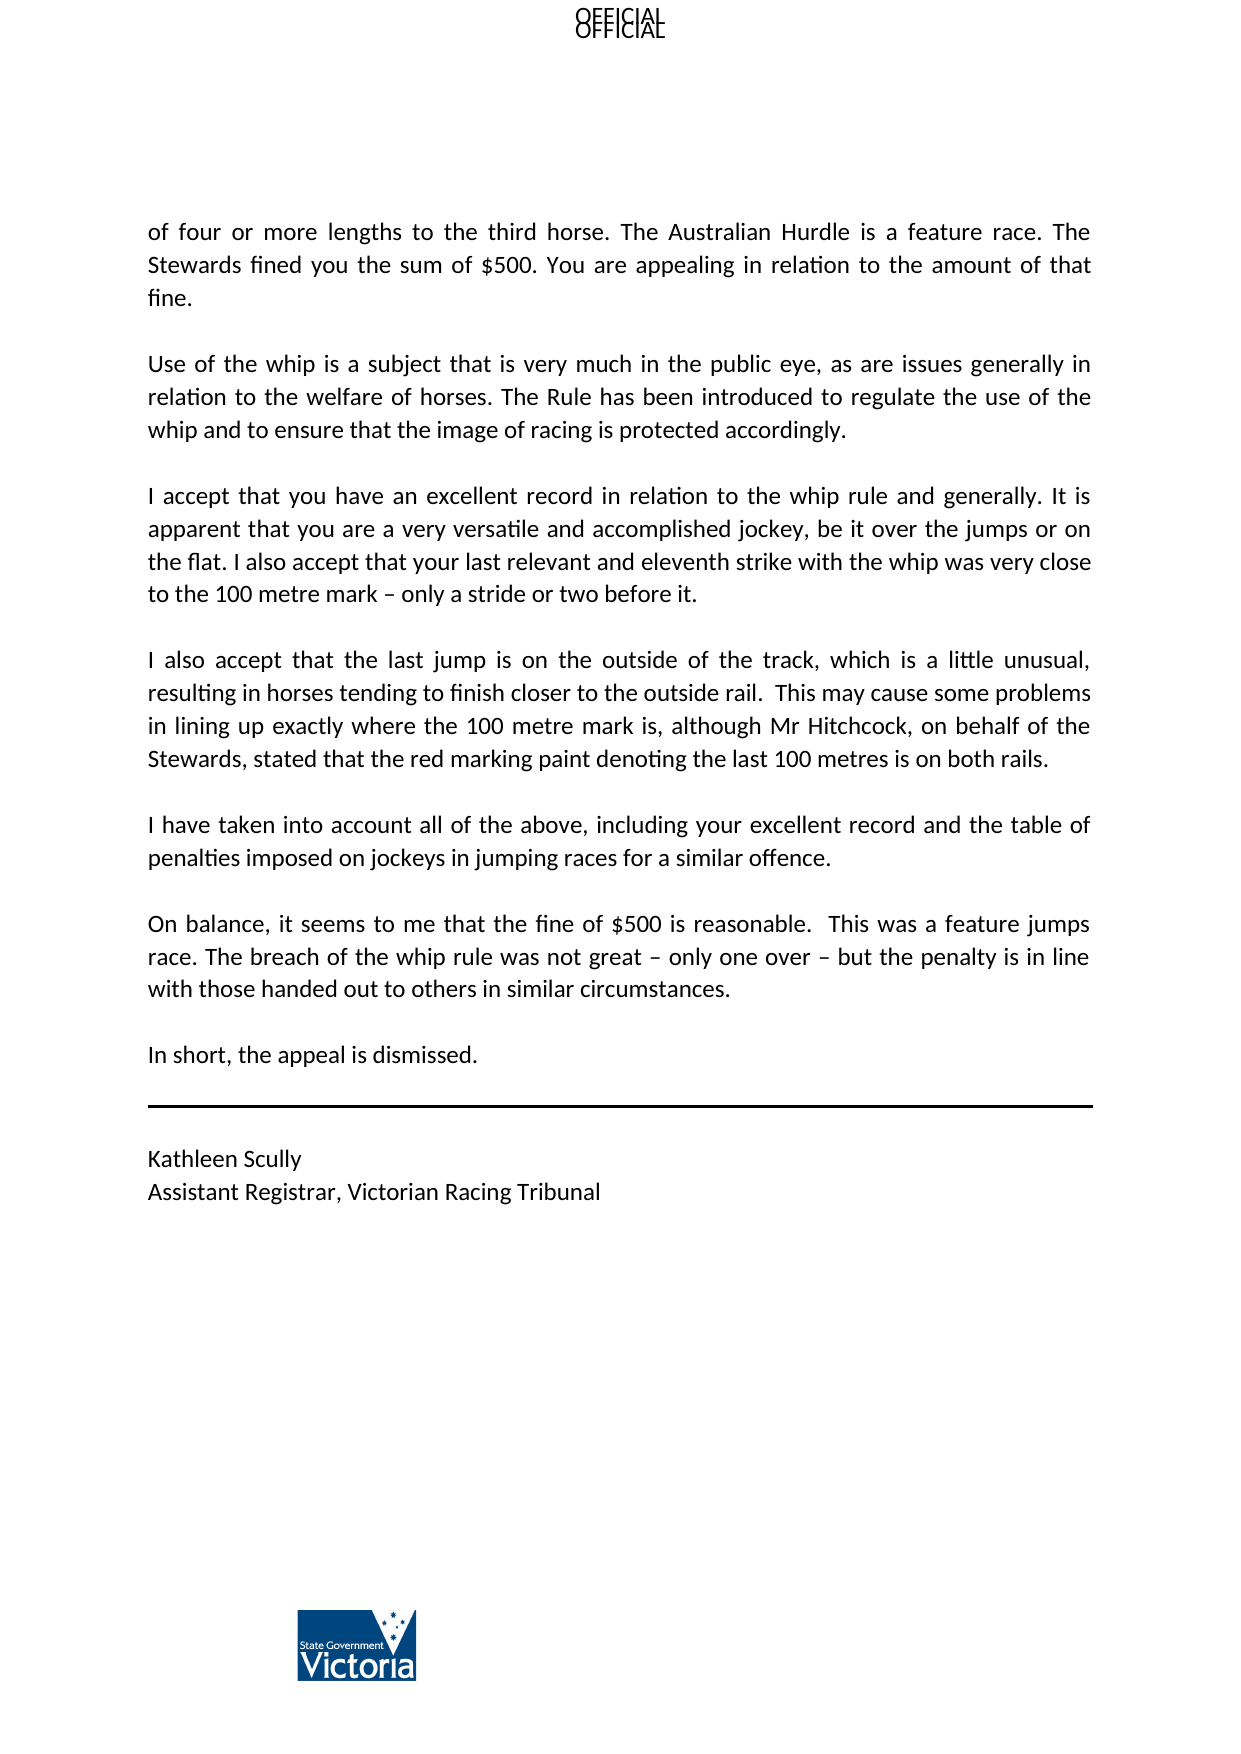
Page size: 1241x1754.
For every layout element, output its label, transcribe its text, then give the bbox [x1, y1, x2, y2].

text Kathleen Scully Assistant Registrar, Victorian Racing Tribunal [148, 1143, 1093, 1207]
text I have taken into account all of the above, including your excellent record and the table of penalties imposed on jockeys in jumping races for a similar offence. [148, 809, 1093, 872]
text In short, the appeal is dismissed. [148, 1039, 1093, 1070]
text I also accept that the last jump is on the outside of the track, which is a little unusual, resulting in horses tending to finish closer to the outside rail. This may cause some problems in lining up exactly where the 100 metre mark is, although Mr Hitchcock, on behalf of the Stewards, stated that the red marking paint denoting the last 100 metres is on both rails. [148, 644, 1093, 774]
text On balance, it seems to me that the fine of $500 is reasonable. This was a feature jumps race. The breach of the whip rule was not great – only one over – but the penalty is in line with those handed out to others in similar circumstances. [148, 908, 1093, 1004]
text Use of the whip is a subject that is very much in the public eye, as are issues generally in relation to the welfare of horses. The Rule has been introduced to regulate the use of the whip and to ensure that the image of racing is protected accordingly. [148, 348, 1093, 444]
text I accept that you have an excellent record in relation to the whip rule and generally. It is apparent that you are a very versatile and accomplished jockey, be it over the jumps or on the flat. I also accept that your last relevant and eleventh strike with the whip was very close to the 100 metre mark – only a stride or two before it. [148, 480, 1093, 609]
picture [297, 1610, 417, 1681]
